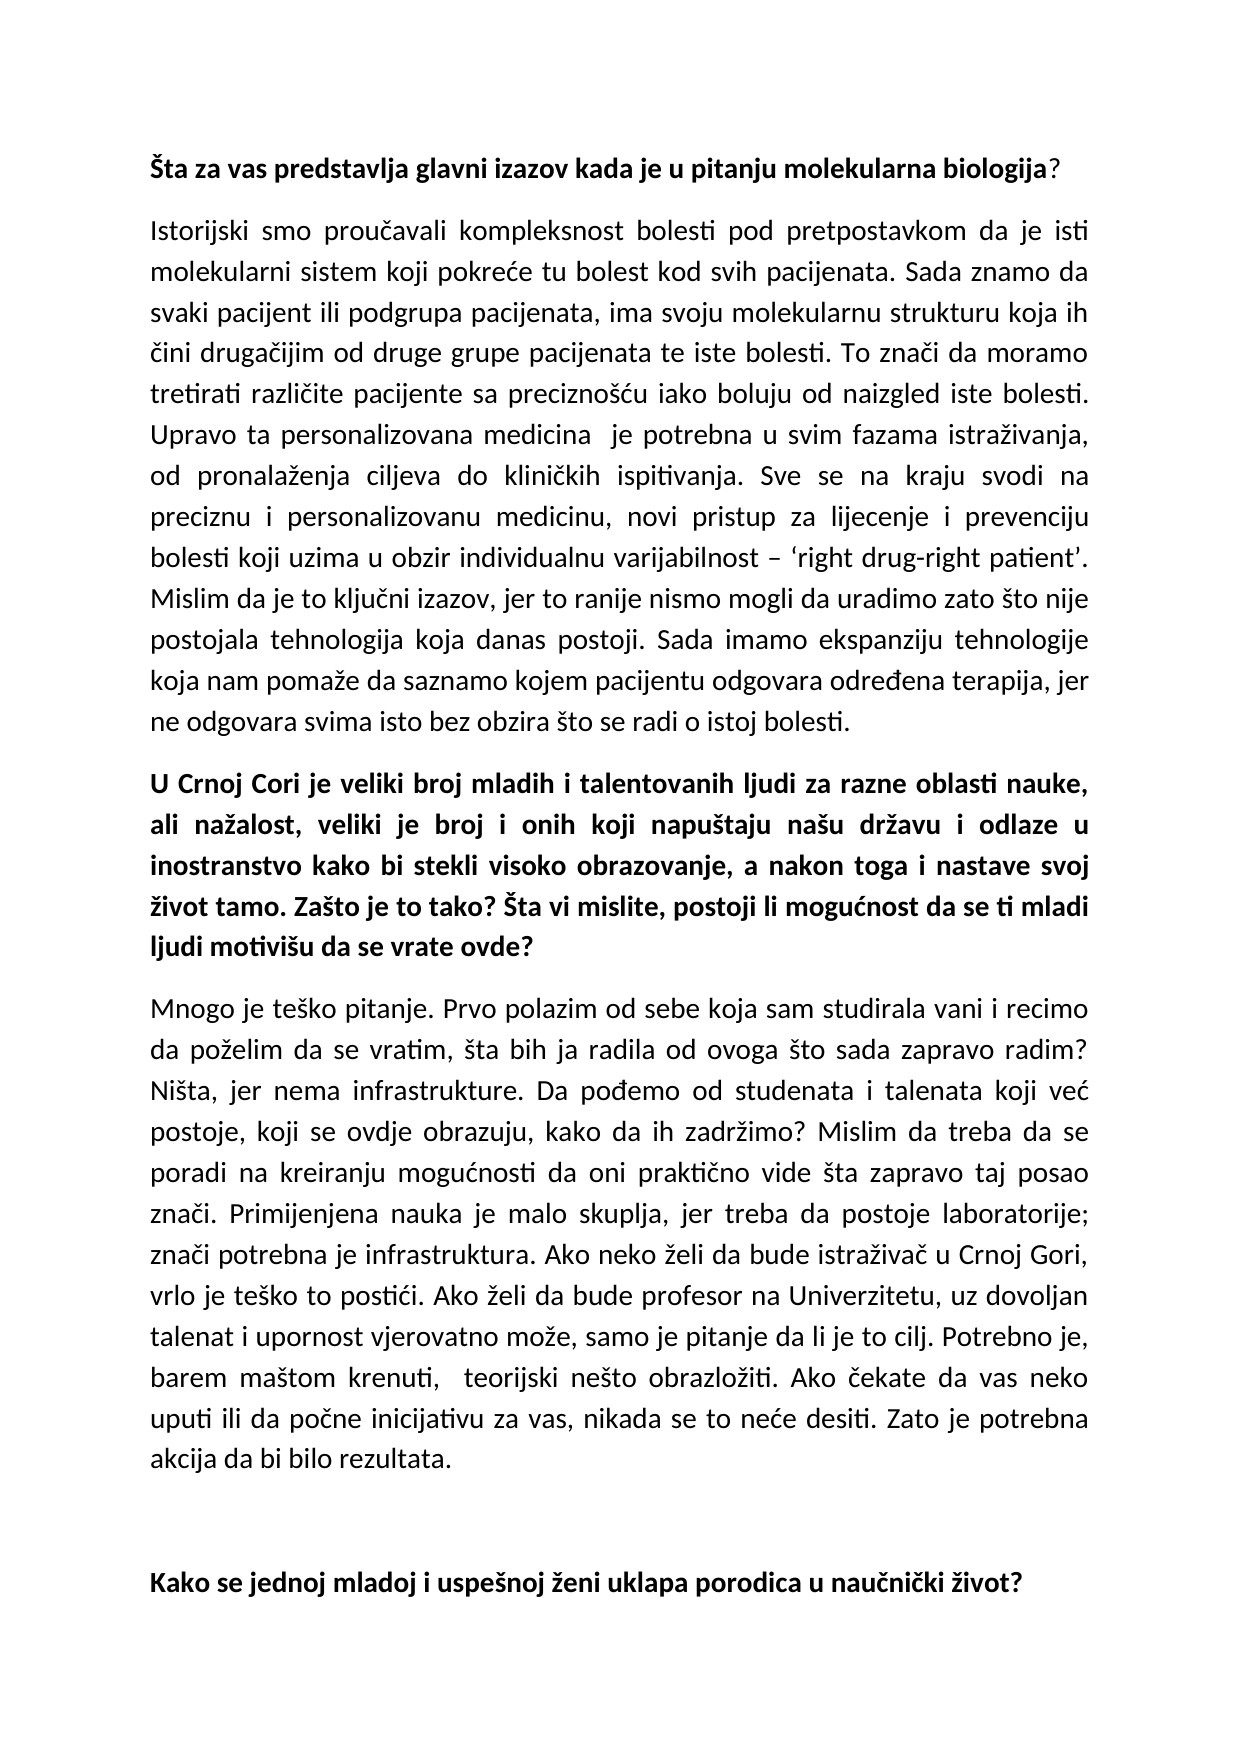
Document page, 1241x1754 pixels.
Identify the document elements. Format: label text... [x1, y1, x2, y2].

text U Crnoj Cori je veliki broj mladih i talentovanih ljudi za razne oblasti nauke, ali nažalost, veliki je broj i onih koji napuštaju našu državu i odlaze u inostranstvo kako bi stekli visoko obrazovanje, a nakon toga i nastave svoj život tamo. Zašto je to tako? Šta vi mislite, postoji li mogućnost da se ti mladi ljudi motivišu da se vrate ovde? [150, 765, 1090, 964]
text Šta za vas predstavlja glavni izazov kada je u pitanju molekularna biologija? [150, 150, 1090, 186]
text Istorijski smo proučavali kompleksnost bolesti pod pretpostavkom da je isti molekularni sistem koji pokreće tu bolest kod svih pacijenata. Sada znamo da svaki pacijent ili podgrupa pacijenata, ima svoju molekularnu strukturu koja ih čini drugačijim od druge grupe pacijenata te iste bolesti. To znači da moramo tretirati različite pacijente sa preciznošću iako boluju od naizgled iste bolesti. Upravo ta personalizovana medicina je potrebna u svim fazama istraživanja, od pronalaženja ciljeva do kliničkih ispitivanja. Sve se na kraju svodi na preciznu i personalizovanu medicinu, novi pristup za lijecenje i prevenciju bolesti koji uzima u obzir individualnu varijabilnost – ‘right drug-right patient’. Mislim da je to ključni izazov, jer to ranije nismo mogli da uradimo zato što nije postojala tehnologija koja danas postoji. Sada imamo ekspanziju tehnologije koja nam pomaže da saznamo kojem pacijentu odgovara određena terapija, jer ne odgovara svima isto bez obzira što se radi o istoj bolesti. [150, 212, 1090, 739]
text Kako se jednoj mladoj i uspešnoj ženi uklapa porodica u naučnički život? [150, 1564, 1090, 1600]
text Mnogo je teško pitanje. Prvo polazim od sebe koja sam studirala vani i recimo da poželim da se vratim, šta bih ja radila od ovoga što sada zapravo radim? Ništa, jer nema infrastrukture. Da pođemo od studenata i talenata koji već postoje, koji se ovdje obrazuju, kako da ih zadržimo? Mislim da treba da se poradi na kreiranju mogućnosti da oni praktično vide šta zapravo taj posao znači. Primijenjena nauka je malo skuplja, jer treba da postoje laboratorije; znači potrebna je infrastruktura. Ako neko želi da bude istraživač u Crnoj Gori, vrlo je teško to postići. Ako želi da bude profesor na Univerzitetu, uz dovoljan talenat i upornost vjerovatno može, samo je pitanje da li je to cilj. Potrebno je, barem maštom krenuti, teorijski nešto obrazložiti. Ako čekate da vas neko uputi ili da počne inicijativu za vas, nikada se to neće desiti. Zato je potrebna akcija da bi bilo rezultata. [150, 990, 1090, 1476]
